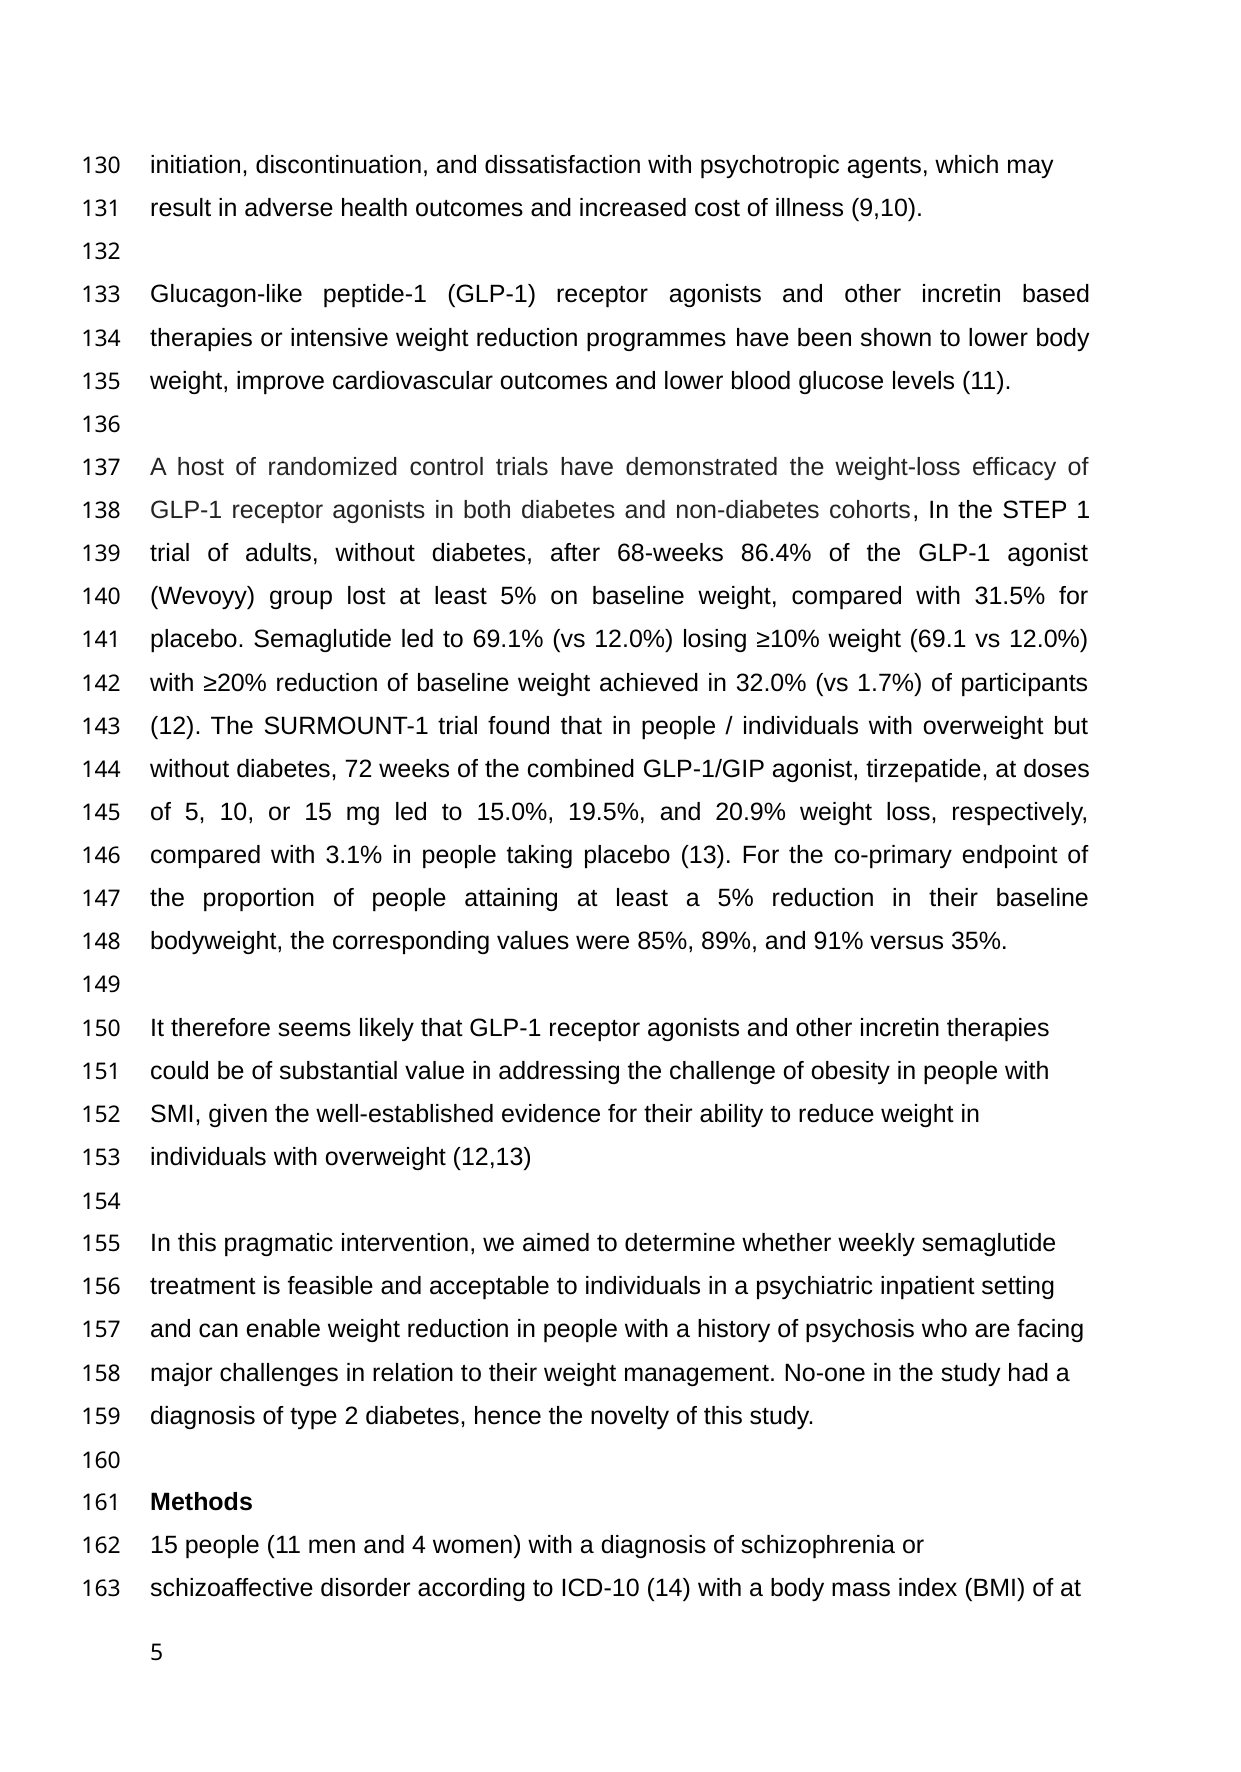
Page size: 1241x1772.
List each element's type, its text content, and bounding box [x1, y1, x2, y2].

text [150, 150, 1090, 222]
text A host of randomized control trials have demonstrated the weight-loss efficacy of GLP-1 receptor agonists in both diabetes and non-diabetes cohorts, In the STEP 1 trial of adults, without diabetes, after 68-weeks 86.4% of the GLP-1 agonist (Wevoyy) group lost at least 5% on baseline weight, compared with 31.5% for placebo. Semaglutide led to 69.1% (vs 12.0%) losing ≥10% weight (69.1 vs 12.0%) with ≥20% reduction of baseline weight achieved in 32.0% (vs 1.7%) of participants (12). The SURMOUNT-1 trial found that in people / individuals with overweight but without diabetes, 72 weeks of the combined GLP-1/GIP agonist, tirzepatide, at doses of 5, 10, or 15 mg led to 15.0%, 19.5%, and 20.9% weight loss, respectively, compared with 3.1% in people taking placebo (13). For the co-primary endpoint of the proportion of people attaining at least a 5% reduction in their baseline bodyweight, the corresponding values were 85%, 89%, and 91% versus 35%. [150, 452, 1090, 955]
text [150, 1530, 1090, 1602]
text In this pragmatic intervention, we aimed to determine whether weekly semaglutide treatment is feasible and acceptable to individuals in a psychiatric inpatient setting and can enable weight reduction in people with a history of psychosis who are facing major challenges in relation to their weight management. No-one in the study had a diagnosis of type 2 diabetes, hence the novelty of this study. [150, 1228, 1090, 1429]
text Glucagon-like peptide-1 (GLP-1) receptor agonists and other incretin based therapies or intensive weight reduction programmes have been shown to lower body weight, improve cardiovascular outcomes and lower blood glucose levels (11). [150, 279, 1090, 394]
text It therefore seems likely that GLP-1 receptor agonists and other incretin therapies could be of substantial value in addressing the challenge of obesity in people with SMI, given the well-established evidence for their ability to reduce weight in individuals with overweight (12,13) [150, 1012, 1090, 1171]
text Methods [150, 1487, 1090, 1516]
